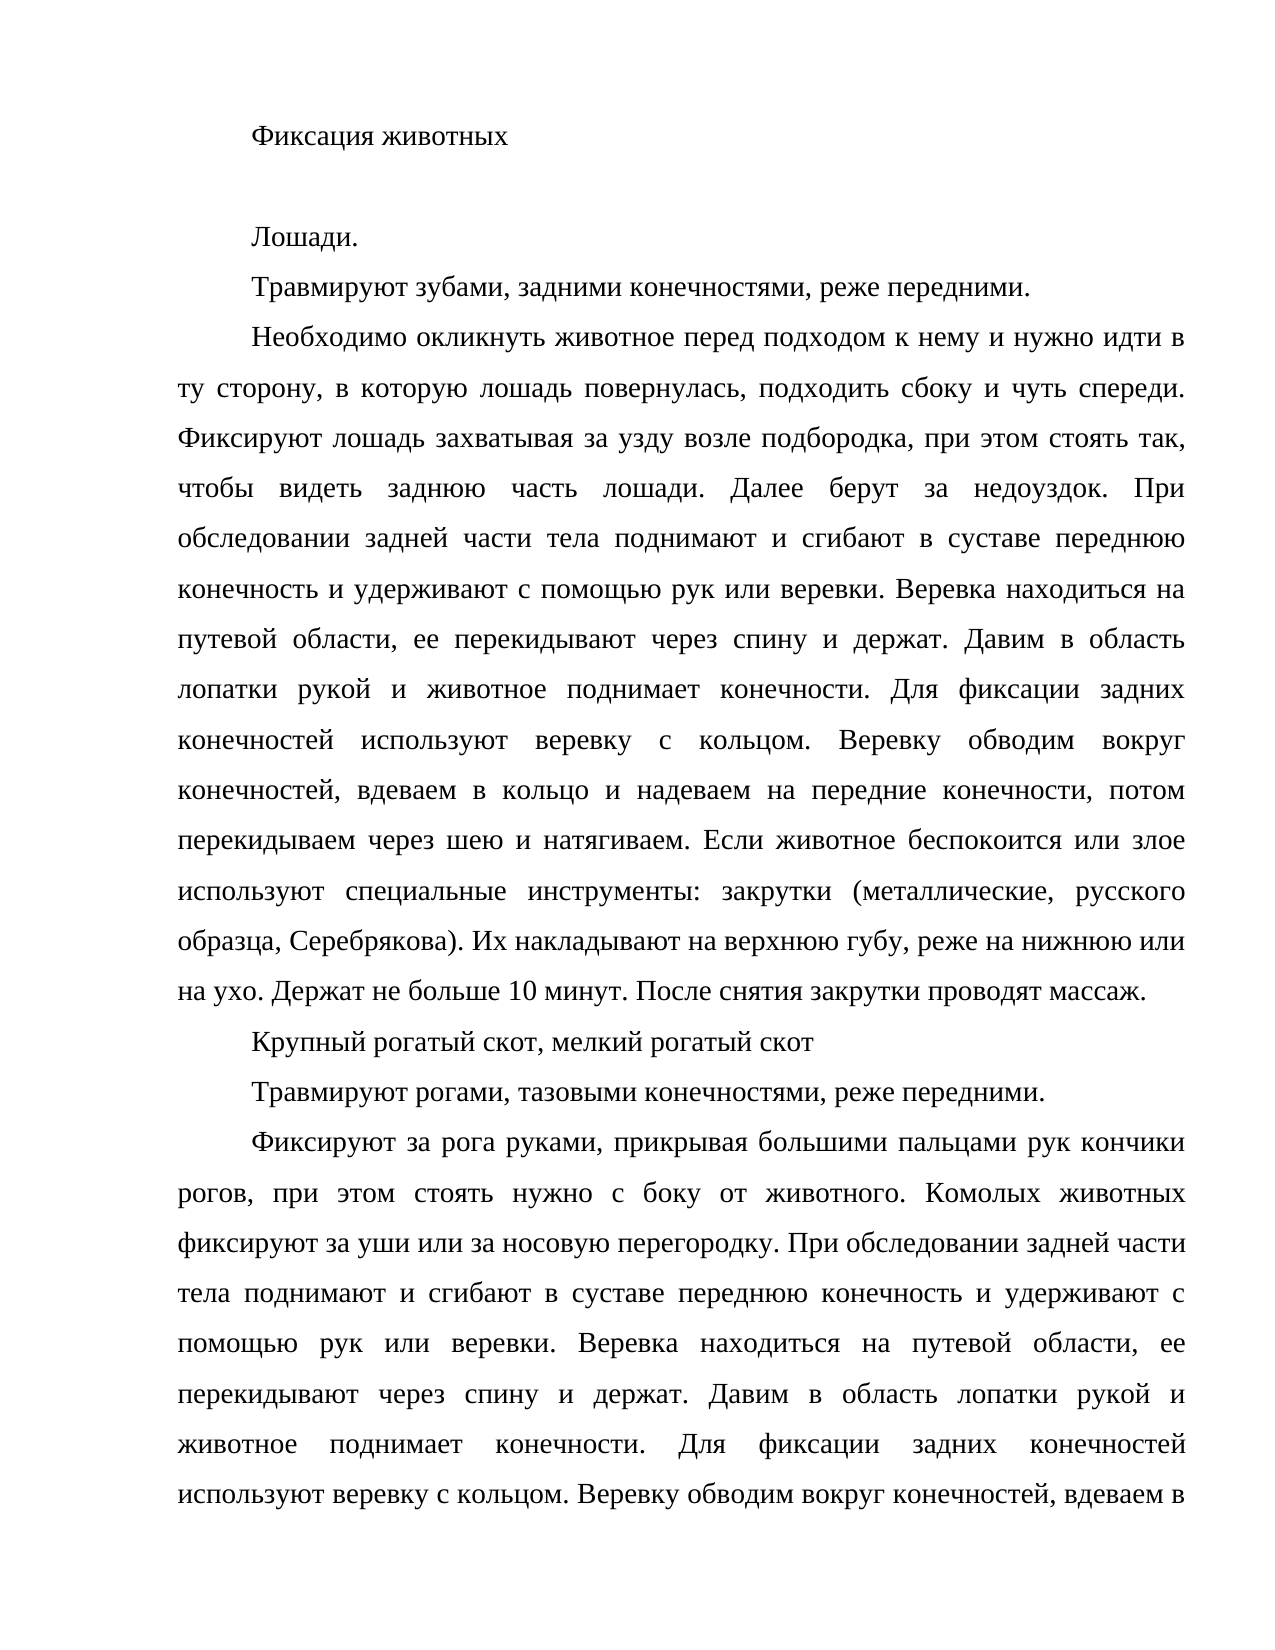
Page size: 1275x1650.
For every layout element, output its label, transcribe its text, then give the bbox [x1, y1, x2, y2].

text Лошади. [177, 219, 1186, 252]
text Необходимо окликнуть животное перед подходом к нему и нужно идти в ту сторону, в которую лошадь повернулась, подходить сбоку и чуть спереди. Фиксируют лошадь захватывая за узду возле подбородка, при этом стоять так, чтобы видеть заднюю часть лошади. Далее берут за недоуздок. При обследовании задней части тела поднимают и сгибают в суставе переднюю конечность и удерживают с помощью рук или веревки. Веревка находиться на путевой области, ее перекидывают через спину и держат. Давим в область лопатки рукой и животное поднимает конечности. Для фиксации задних конечностей используют веревку с кольцом. Веревку обводим вокруг конечностей, вдеваем в кольцо и надеваем на передние конечности, потом перекидываем через шею и натягиваем. Если животное беспокоится или злое используют специальные инструменты: закрутки (металлические, русского образца, Серебрякова). Их накладывают на верхнюю губу, реже на нижнюю или на ухо. Держат не больше 10 минут. После снятия закрутки проводят массаж. [177, 319, 1186, 1007]
text Крупный рогатый скот, мелкий рогатый скот [177, 1024, 1186, 1057]
text Фиксация животных [177, 118, 1186, 152]
text Травмируют зубами, задними конечностями, реже передними. [177, 269, 1186, 303]
text Травмируют рогами, тазовыми конечностями, реже передними. [177, 1074, 1186, 1108]
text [177, 1124, 1186, 1510]
